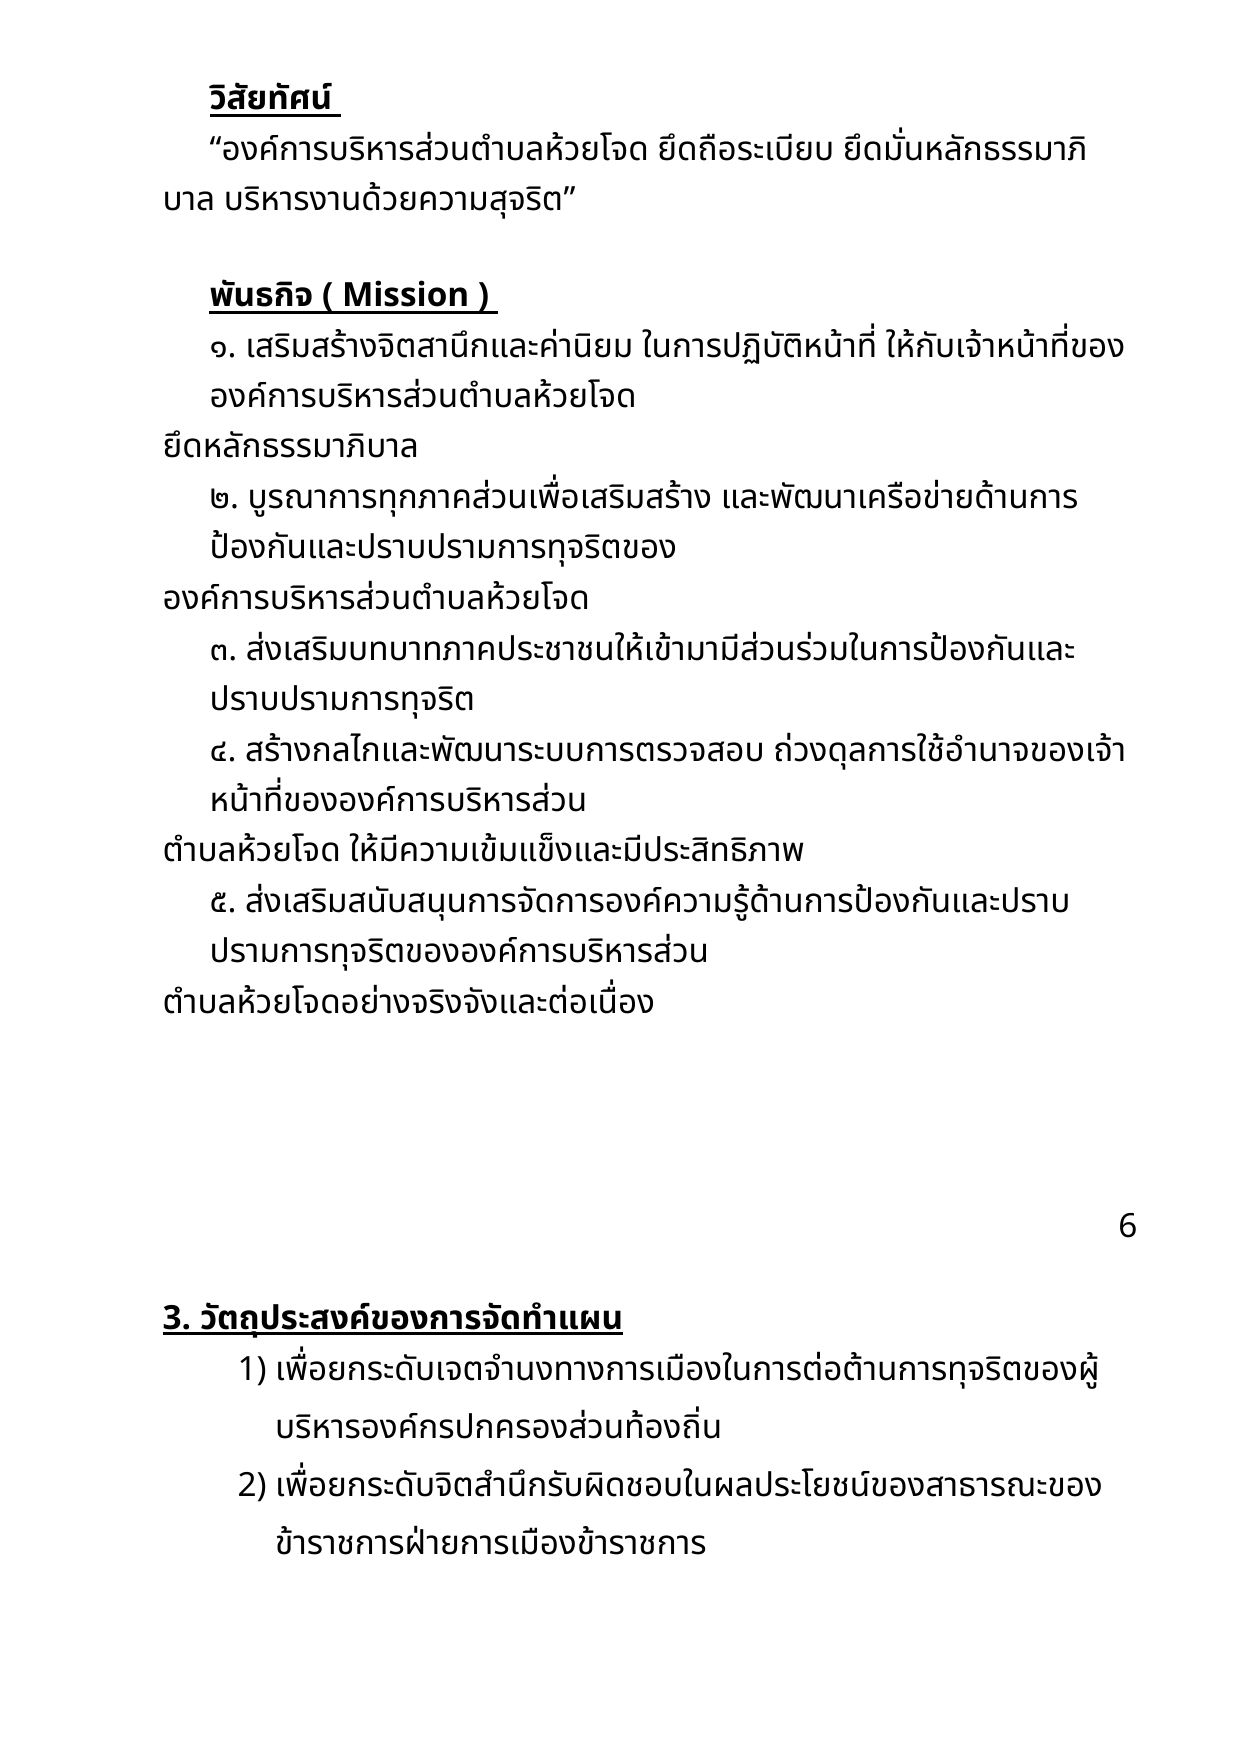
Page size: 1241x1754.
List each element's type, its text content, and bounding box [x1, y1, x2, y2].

text ๔. สร้างกลไกและพัฒนาระบบการตรวจสอบ ถ่วงดุลการใช้อำนาจของเจ้าหน้าที่ขององค์การบริหารส่วน [209, 725, 1137, 826]
text ตำบลห้วยโจดอย่างจริงจังและต่อเนื่อง [162, 978, 1137, 1028]
text ๕. ส่งเสริมสนับสนุนการจัดการองค์ความรู้ด้านการป้องกันและปราบปรามการทุจริตขององค์การบริหารส่วน [209, 877, 1137, 978]
text พันธกิจ ( Mission ) [209, 271, 1137, 321]
text วิสัยทัศน์ [209, 74, 1137, 124]
text ๒. บูรณาการทุกภาคส่วนเพื่อเสริมสร้าง และพัฒนาเครือข่ายด้านการป้องกันและปราบปรามการทุจริตของ [209, 473, 1137, 574]
list เพื่อยกระดับเจตจำนงทางการเมืองในการต่อต้านการทุจริตของผู้บริหารองค์กรปกครองส่วนท้องถิ่น [237, 1344, 1137, 1453]
text ๓. ส่งเสริมบทบาทภาคประชาชนให้เข้ามามีส่วนร่วมในการป้องกันและปราบปรามการทุจริต [209, 624, 1137, 725]
text “องค์การบริหารส่วนตำบลห้วยโจด ยึดถือระเบียบ ยึดมั่นหลักธรรมาภิบาล บริหารงานด้วยความสุจริต” [162, 124, 1137, 225]
text ๑. เสริมสร้างจิตสานึกและค่านิยม ในการปฏิบัติหน้าที่ ให้กับเจ้าหน้าที่ขององค์การบริหารส่วนตำบลห้วยโจด [209, 321, 1137, 422]
text ยึดหลักธรรมาภิบาล [162, 422, 1137, 473]
text 6 [192, 1202, 1137, 1247]
text ตำบลห้วยโจด ให้มีความเข้มแข็งและมีประสิทธิภาพ [162, 826, 1137, 877]
text 3. วัตถุประสงค์ของการจัดทำแผน [162, 1294, 1137, 1344]
list เพื่อยกระดับจิตสำนึกรับผิดชอบในผลประโยชน์ของสาธารณะของข้าราชการฝ่ายการเมืองข้าราชการ [237, 1461, 1137, 1569]
text องค์การบริหารส่วนตำบลห้วยโจด [162, 574, 1137, 624]
